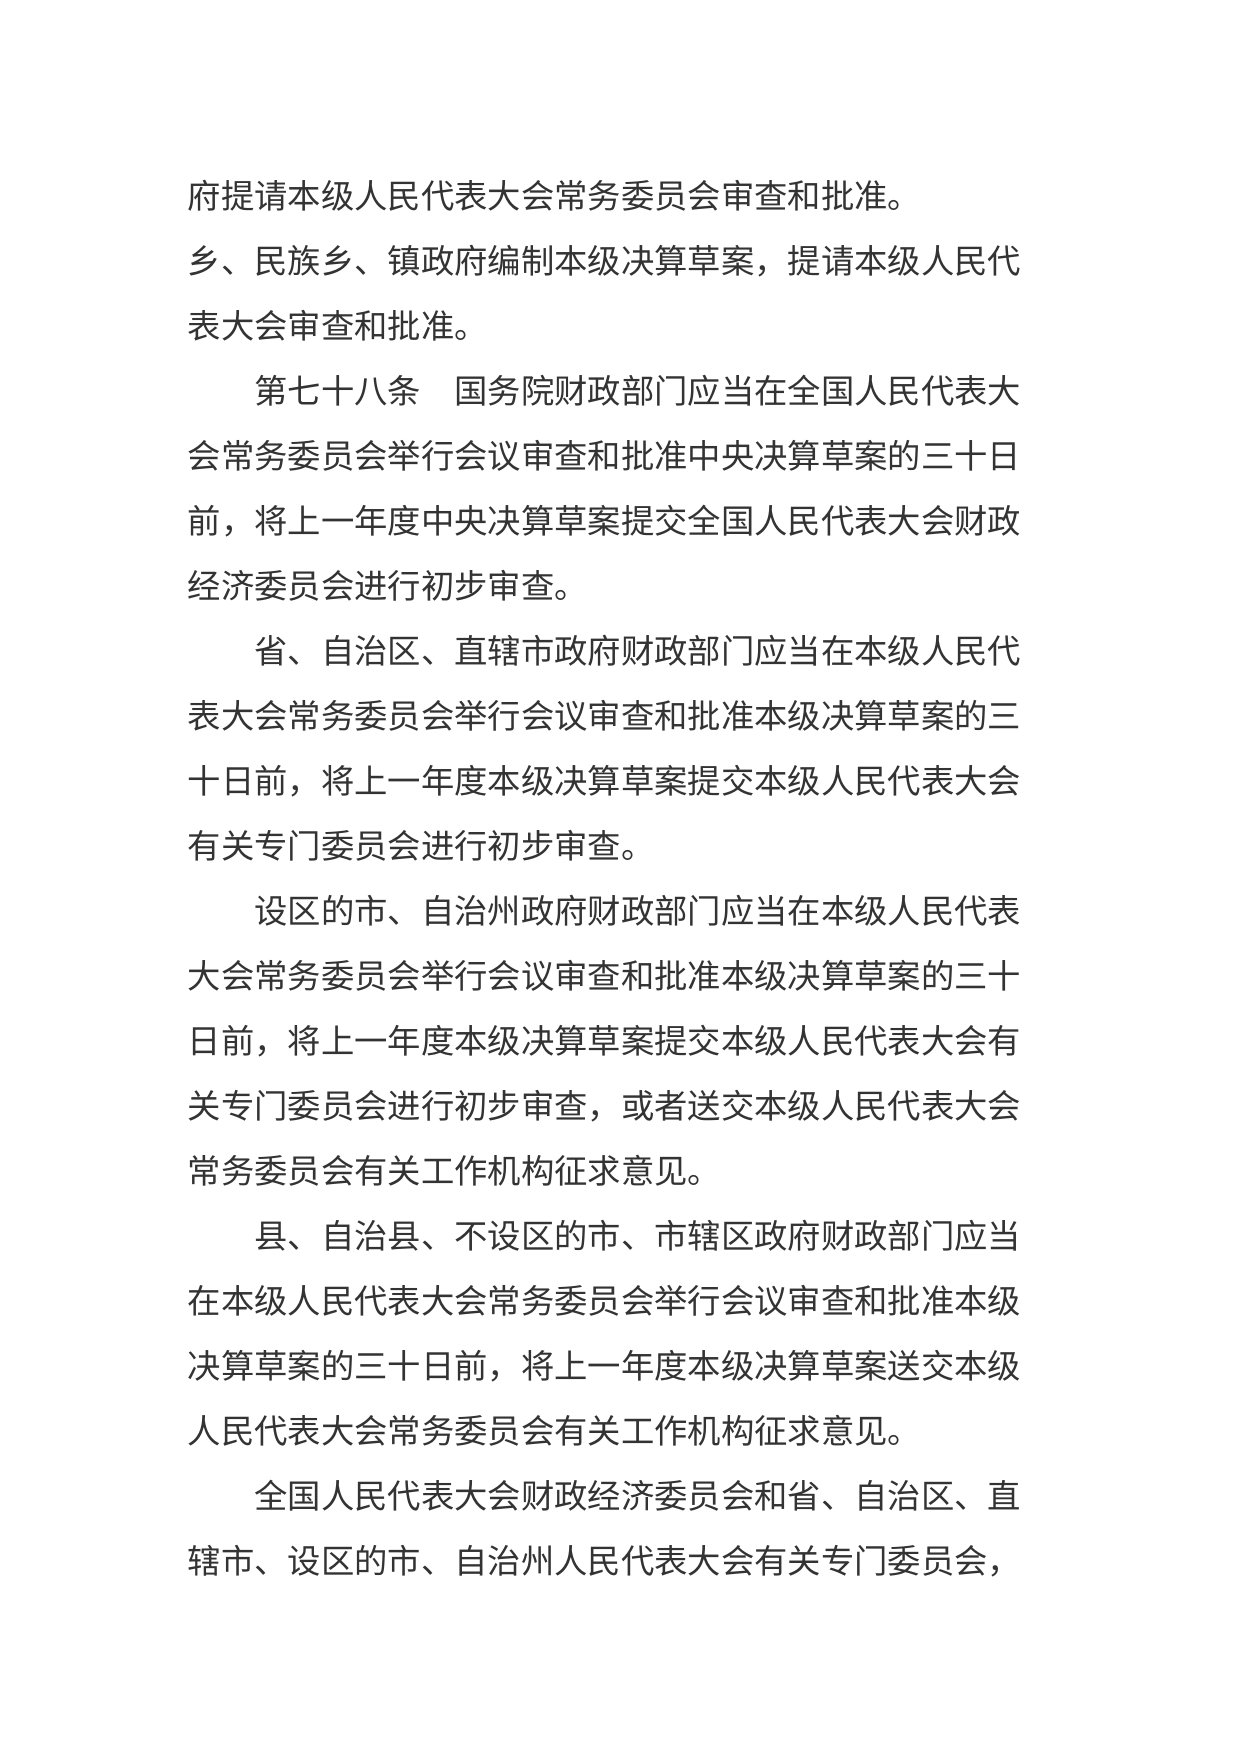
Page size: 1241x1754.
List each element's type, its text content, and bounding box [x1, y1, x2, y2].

text 设区的市、自治州政府财政部门应当在本级人民代表大会常务委员会举行会议审查和批准本级决算草案的三十日前，将上一年度本级决算草案提交本级人民代表大会有关专门委员会进行初步审查，或者送交本级人民代表大会常务委员会有关工作机构征求意见。 [187, 877, 1053, 1202]
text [187, 1462, 1053, 1592]
text 省、自治区、直辖市政府财政部门应当在本级人民代表大会常务委员会举行会议审查和批准本级决算草案的三十日前，将上一年度本级决算草案提交本级人民代表大会有关专门委员会进行初步审查。 [187, 617, 1053, 877]
text 第七十八条 国务院财政部门应当在全国人民代表大会常务委员会举行会议审查和批准中央决算草案的三十日前，将上一年度中央决算草案提交全国人民代表大会财政经济委员会进行初步审查。 [187, 357, 1053, 617]
text 县、自治县、不设区的市、市辖区政府财政部门应当在本级人民代表大会常务委员会举行会议审查和批准本级决算草案的三十日前，将上一年度本级决算草案送交本级人民代表大会常务委员会有关工作机构征求意见。 [187, 1202, 1053, 1462]
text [187, 162, 1053, 227]
text 乡、民族乡、镇政府编制本级决算草案，提请本级人民代表大会审查和批准。 [187, 227, 1053, 357]
